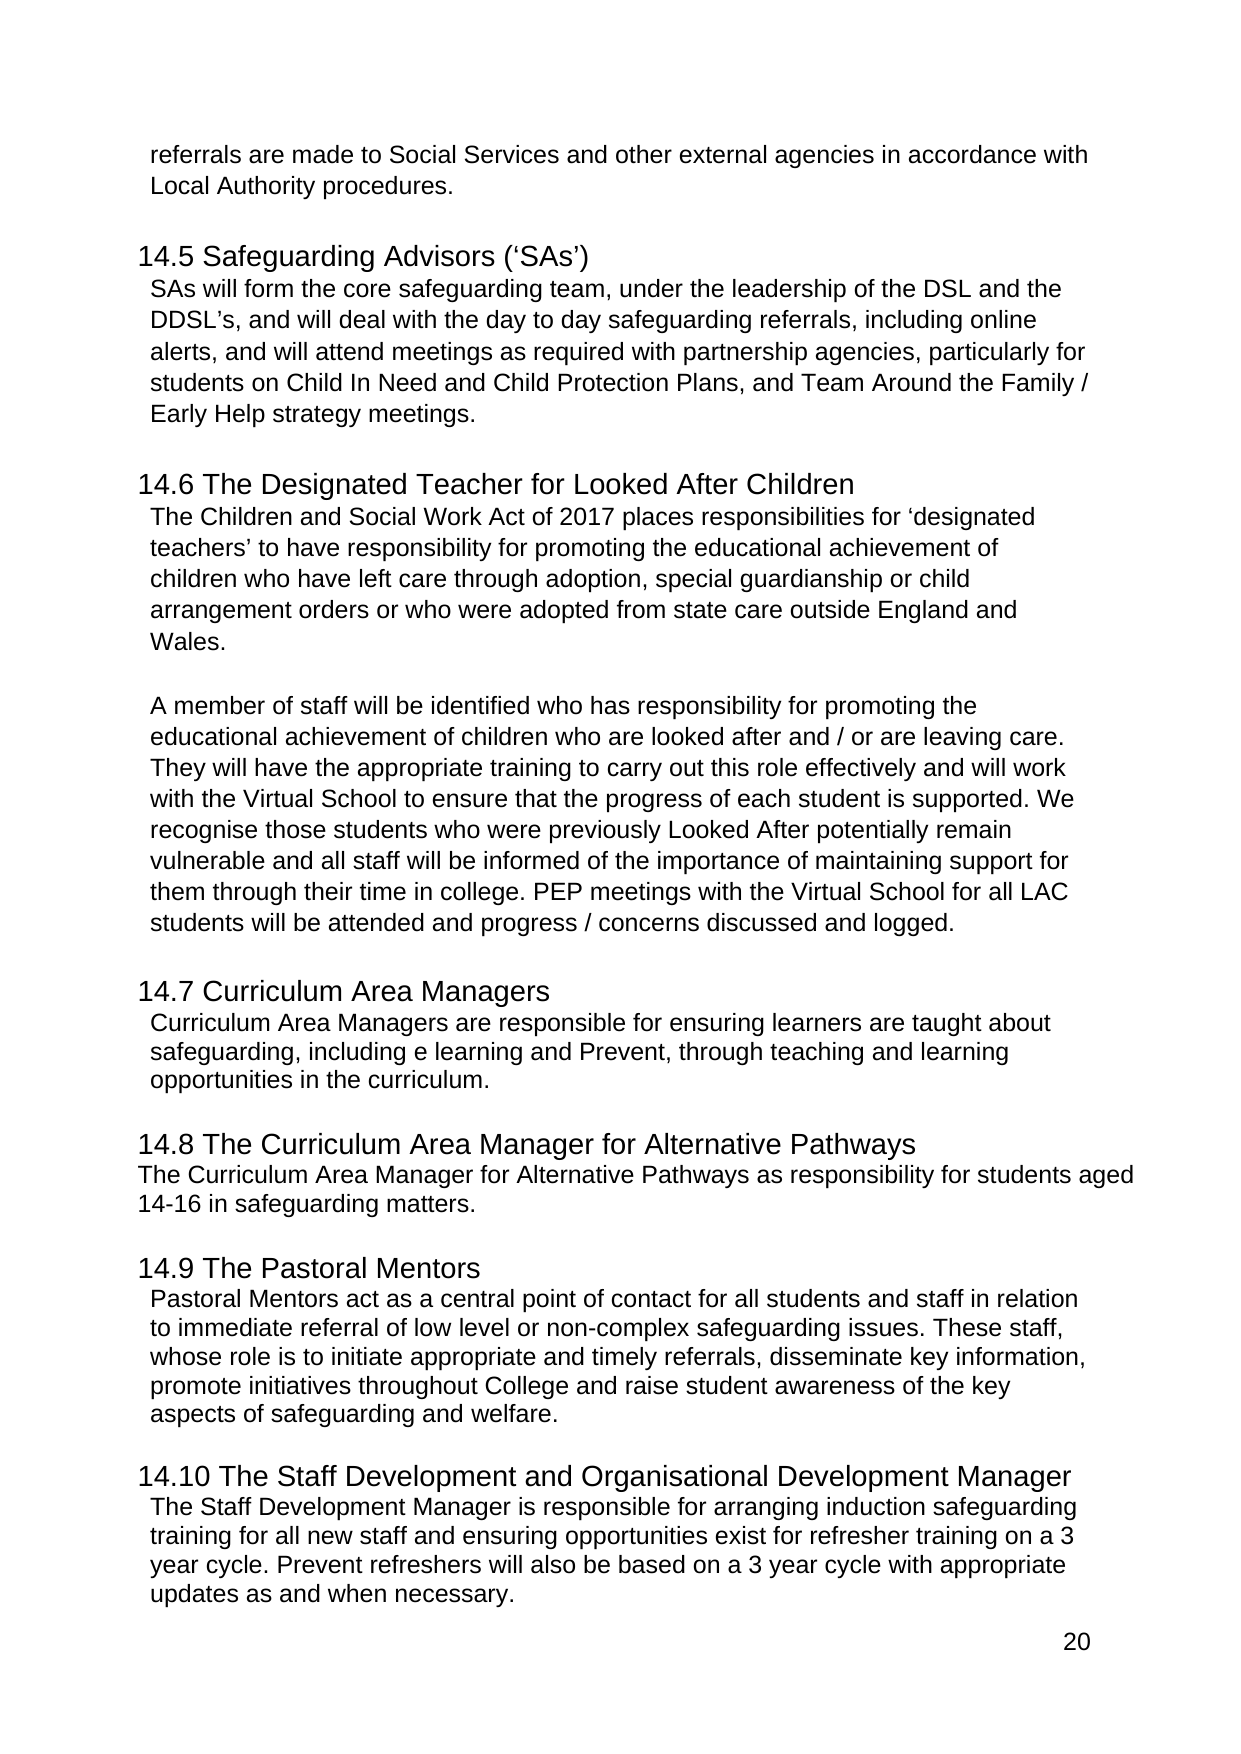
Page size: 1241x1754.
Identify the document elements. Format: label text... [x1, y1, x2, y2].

subtitle 14.10 The Staff Development and Organisational Development Manager [137, 1459, 1136, 1492]
text The Children and Social Work Act of 2017 places responsibilities for ‘designated teachers’ to have responsibility for promoting the educational achievement of children who have left care through adoption, special guardianship or child arrangement orders or who were adopted from state care outside England and Wales. [150, 502, 1070, 655]
text Curriculum Area Managers are responsible for ensuring learners are taught about safeguarding, including e learning and Prevent, through teaching and learning opportunities in the curriculum. [150, 1008, 1098, 1094]
text Pastoral Mentors act as a central point of contact for all students and staff in relation to immediate referral of low level or non-complex safeguarding issues. These staff, whose role is to initiate appropriate and timely referrals, disseminate key information, promote initiatives throughout College and raise student awareness of the key aspects of safeguarding and welfare. [150, 1284, 1090, 1428]
subtitle 14.7 Curriculum Area Managers [137, 974, 1136, 1008]
subtitle 14.6 The Designated Teacher for Looked After Children [137, 467, 1136, 500]
text The Curriculum Area Manager for Alternative Pathways as responsibility for students aged 14-16 in safeguarding matters. [137, 1161, 1136, 1218]
subtitle 14.5 Safeguarding Advisors (‘SAs’) [137, 239, 1136, 272]
subtitle 14.8 The Curriculum Area Manager for Alternative Pathways [137, 1127, 1136, 1161]
text A member of staff will be identified who has responsibility for promoting the educational achievement of children who are looked after and / or are leaving care. They will have the appropriate training to carry out this role effectively and will work with the Virtual School to ensure that the progress of each student is supported. We recognise those students who were previously Looked After potentially remain vulnerable and all staff will be informed of the importance of maintaining support for them through their time in college. PEP meetings with the Virtual School for all LAC students will be attended and progress / concerns discussed and logged. [150, 691, 1083, 937]
text SAs will form the core safeguarding team, under the leadership of the DSL and the DDSL’s, and will deal with the day to day safeguarding referrals, including online alerts, and will attend meetings as required with partnership agencies, particularly for students on Child In Need and Child Protection Plans, and Team Around the Family / Early Help strategy meetings. [150, 274, 1090, 427]
text The Staff Development Manager is responsible for arranging induction safeguarding training for all new staff and ensuring opportunities exist for refresher training on a 3 year cycle. Prevent refreshers will also be based on a 3 year cycle with appropriate updates as and when necessary. [150, 1492, 1090, 1607]
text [150, 139, 1090, 199]
subtitle 14.9 The Pastoral Mentors [137, 1251, 1136, 1284]
